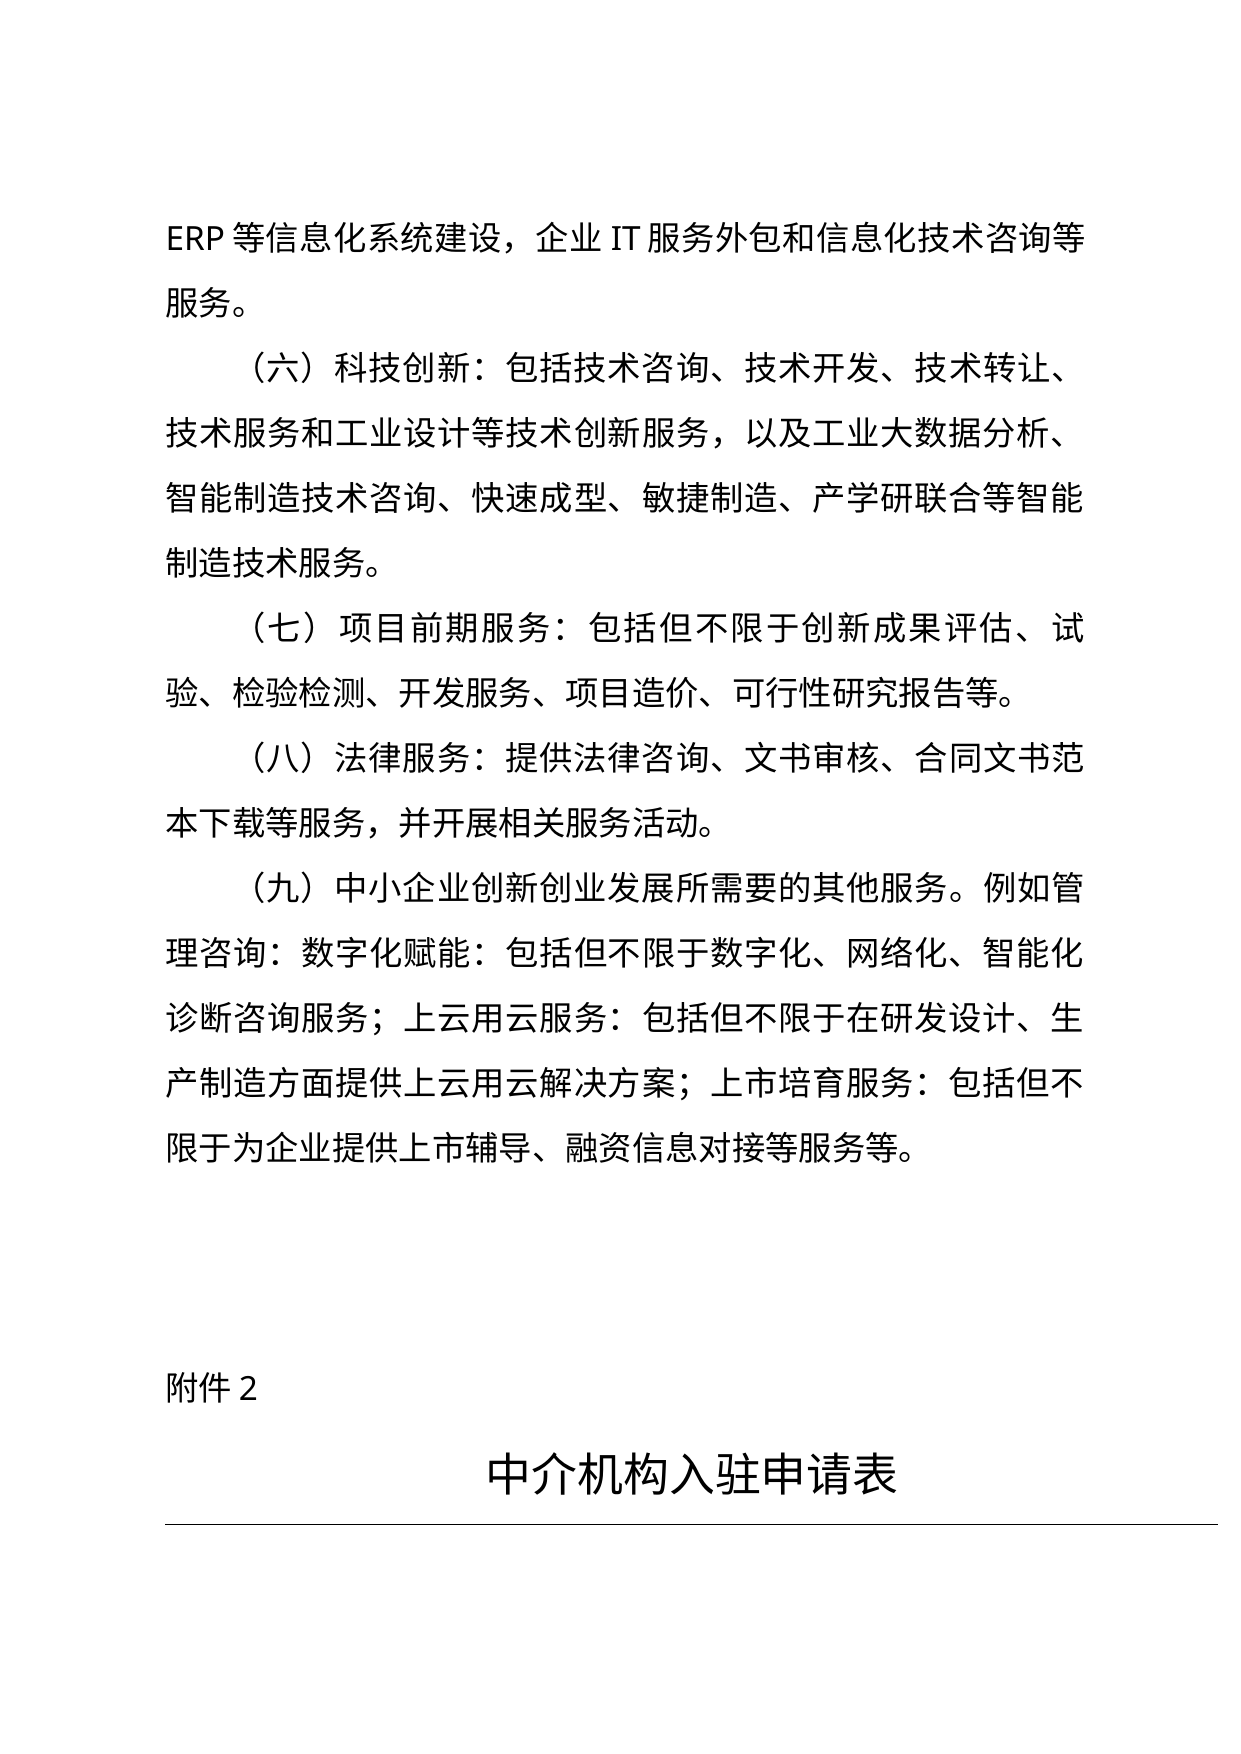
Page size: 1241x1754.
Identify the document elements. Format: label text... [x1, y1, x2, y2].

text （九）中小企业创新创业发展所需要的其他服务。例如管理咨询：数字化赋能：包括但不限于数字化、网络化、智能化诊断咨询服务；上云用云服务：包括但不限于在研发设计、生产制造方面提供上云用云解决方案；上市培育服务：包括但不限于为企业提供上市辅导、融资信息对接等服务等。 [165, 853, 1087, 1178]
text （六）科技创新：包括技术咨询、技术开发、技术转让、技术服务和工业设计等技术创新服务，以及工业大数据分析、智能制造技术咨询、快速成型、敏捷制造、产学研联合等智能制造技术服务。 [165, 333, 1087, 593]
text （八）法律服务：提供法律咨询、文书审核、合同文书范本下载等服务，并开展相关服务活动。 [165, 723, 1087, 853]
text （七）项目前期服务：包括但不限于创新成果评估、试验、检验检测、开发服务、项目造价、可行性研究报告等。 [165, 593, 1087, 723]
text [165, 203, 1087, 333]
table_header 中介机构入驻申请表 [165, 1418, 1218, 1524]
subtitle 附件2 [165, 1353, 1087, 1418]
